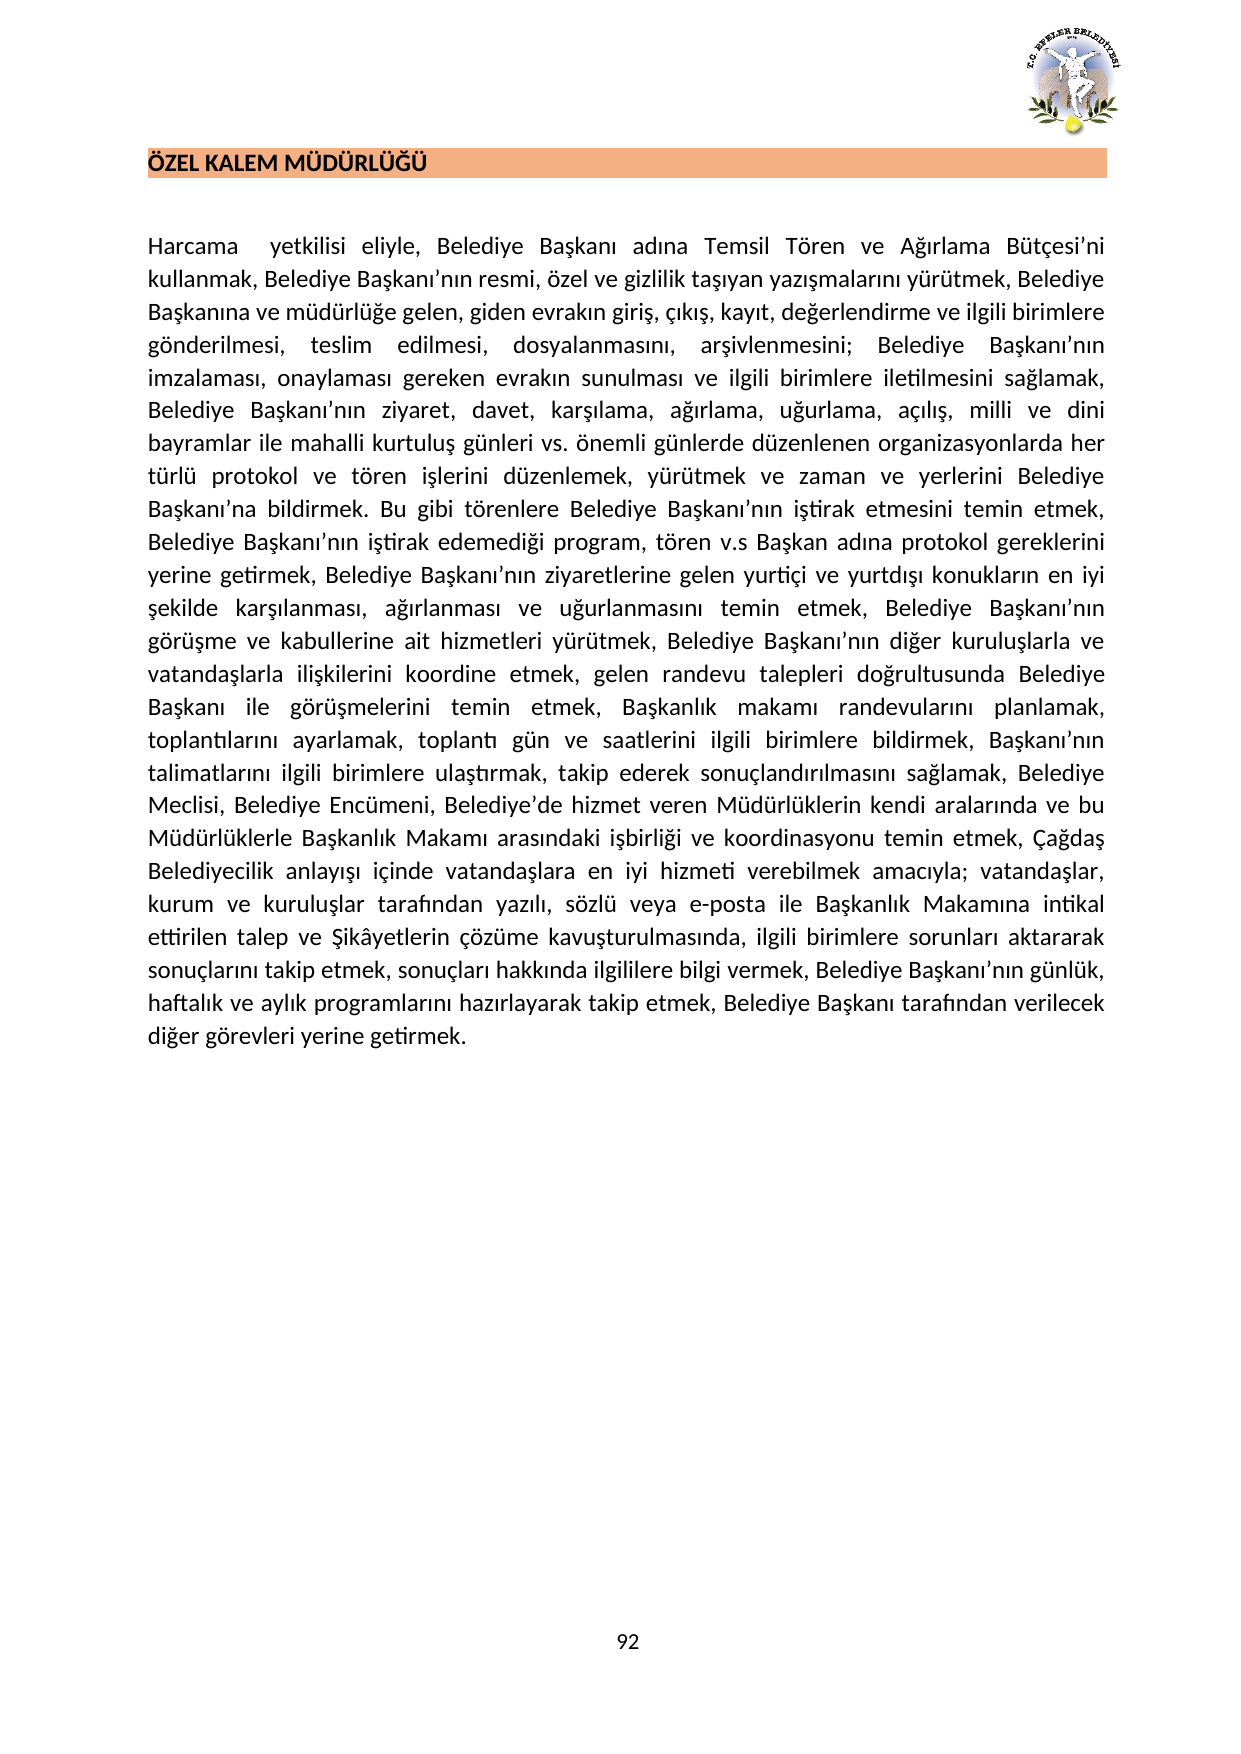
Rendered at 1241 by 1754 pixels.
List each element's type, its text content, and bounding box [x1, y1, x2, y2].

picture [1026, 26, 1121, 139]
text Harcama yetkilisi eliyle, Belediye Başkanı adına Temsil Tören ve Ağırlama Bütçesi’ni kullanmak, Belediye Başkanı’nın resmi, özel ve gizlilik taşıyan yazışmalarını yürütmek, Belediye Başkanına ve müdürlüğe gelen, giden evrakın giriş, çıkış, kayıt, değerlendirme ve ilgili birimlere gönderilmesi, teslim edilmesi, dosyalanmasını, arşivlenmesini; Belediye Başkanı’nın imzalaması, onaylaması gereken evrakın sunulması ve ilgili birimlere iletilmesini sağlamak, Belediye Başkanı’nın ziyaret, davet, karşılama, ağırlama, uğurlama, açılış, milli ve dini bayramlar ile mahalli kurtuluş günleri vs. önemli günlerde düzenlenen organizasyonlarda her türlü protokol ve tören işlerini düzenlemek, yürütmek ve zaman ve yerlerini Belediye Başkanı’na bildirmek. Bu gibi törenlere Belediye Başkanı’nın iştirak etmesini temin etmek, Belediye Başkanı’nın iştirak edemediği program, tören v.s Başkan adına protokol gereklerini yerine getirmek, Belediye Başkanı’nın ziyaretlerine gelen yurtiçi ve yurtdışı konukların en iyi şekilde karşılanması, ağırlanması ve uğurlanmasını temin etmek, Belediye Başkanı’nın görüşme ve kabullerine ait hizmetleri yürütmek, Belediye Başkanı’nın diğer kuruluşlarla ve vatandaşlarla ilişkilerini koordine etmek, gelen randevu talepleri doğrultusunda Belediye Başkanı ile görüşmelerini temin etmek, Başkanlık makamı randevularını planlamak, toplantılarını ayarlamak, toplantı gün ve saatlerini ilgili birimlere bildirmek, Başkanı’nın talimatlarını ilgili birimlere ulaştırmak, takip ederek sonuçlandırılmasını sağlamak, Belediye Meclisi, Belediye Encümeni, Belediye’de hizmet veren Müdürlüklerin kendi aralarında ve bu Müdürlüklerle Başkanlık Makamı arasındaki işbirliği ve koordinasyonu temin etmek, Çağdaş Belediyecilik anlayışı içinde vatandaşlara en iyi hizmeti verebilmek amacıyla; vatandaşlar, kurum ve kuruluşlar tarafından yazılı, sözlü veya e-posta ile Başkanlık Makamına intikal ettirilen talep ve Şikâyetlerin çözüme kavuşturulmasında, ilgili birimlere sorunları aktararak sonuçlarını takip etmek, sonuçları hakkında ilgililere bilgi vermek, Belediye Başkanı’nın günlük, haftalık ve aylık programlarını hazırlayarak takip etmek, Belediye Başkanı tarafından verilecek diğer görevleri yerine getirmek. [148, 230, 1106, 1051]
subtitle ÖZEL KALEM MÜDÜRLÜĞÜ [148, 148, 1107, 178]
